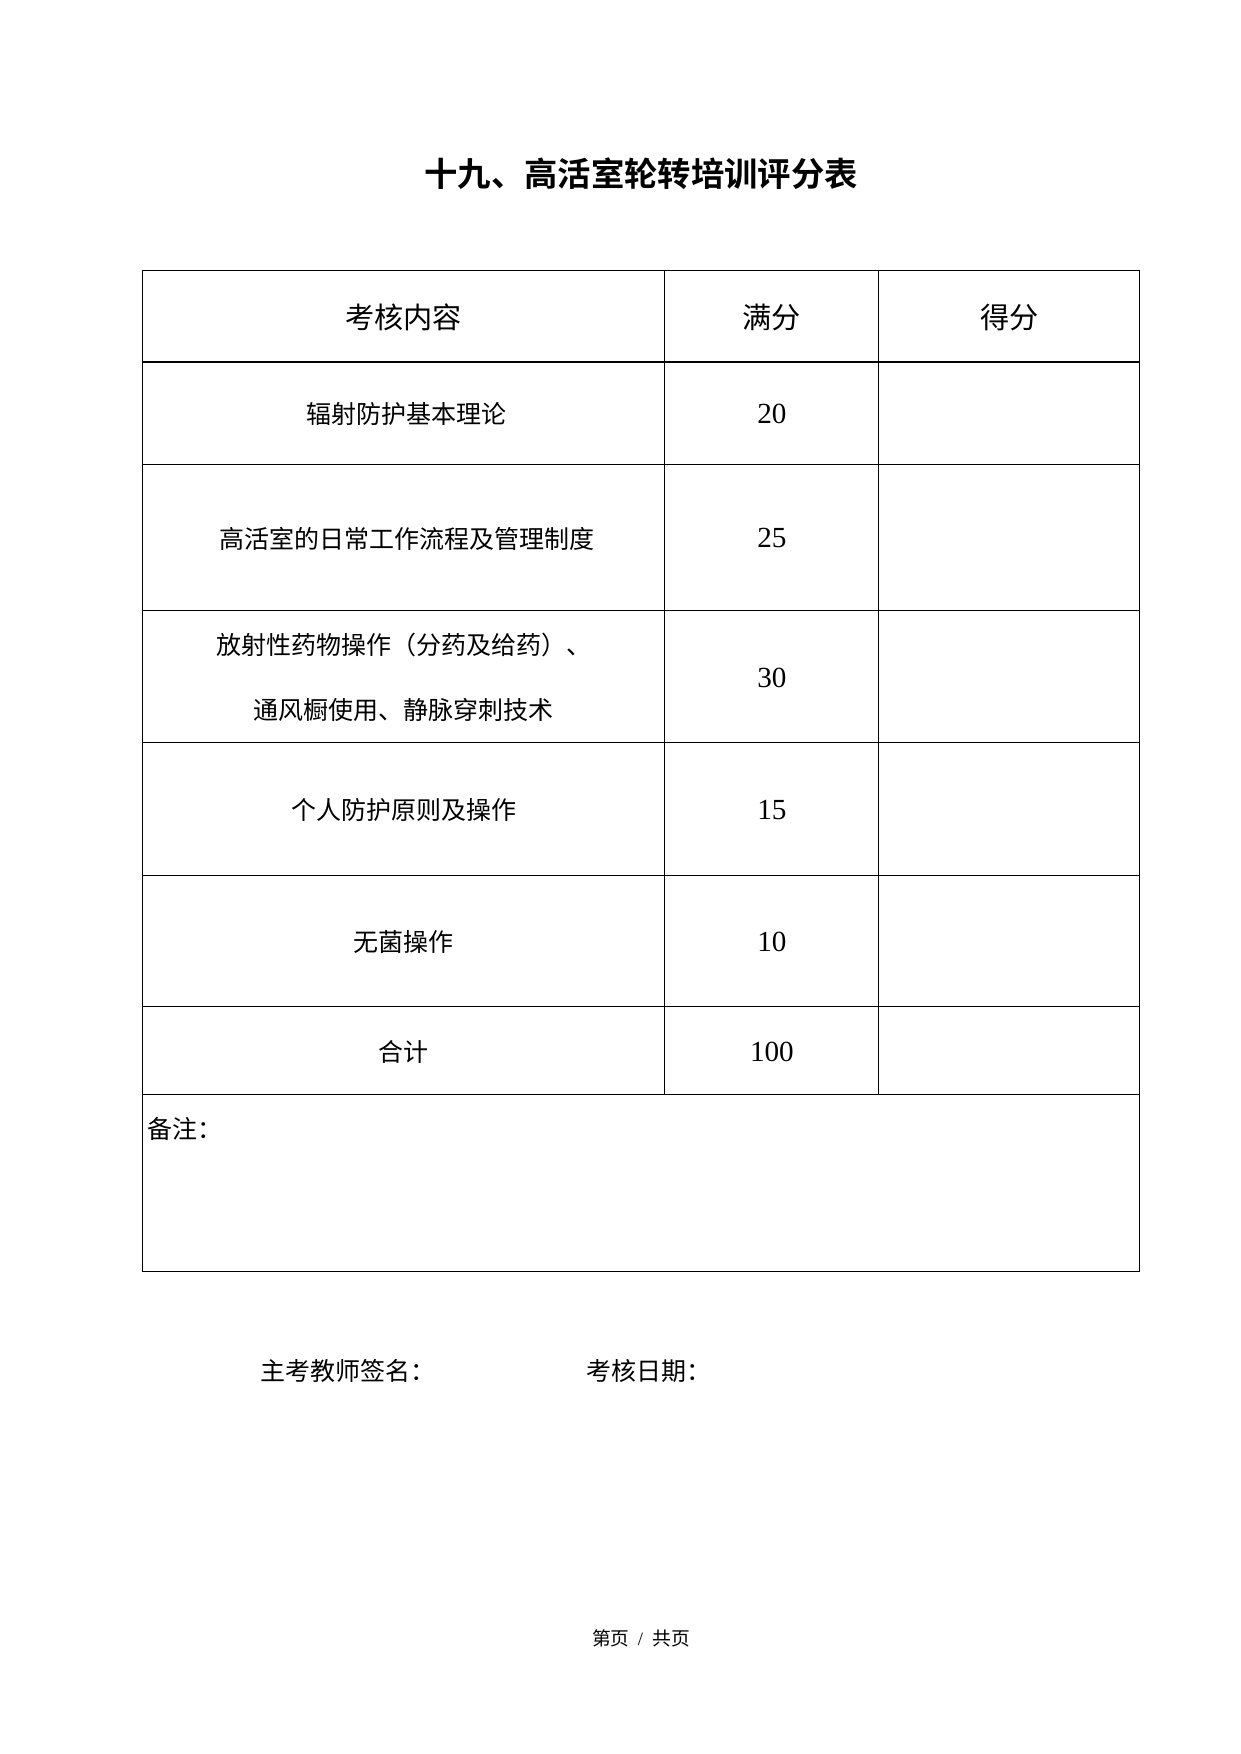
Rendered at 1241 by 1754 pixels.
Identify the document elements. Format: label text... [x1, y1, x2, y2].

table_cell [879, 1007, 1139, 1094]
table_cell 高活室的日常工作流程及管理制度 [143, 465, 664, 610]
table_cell [879, 363, 1139, 463]
table_header 满分 [665, 271, 878, 361]
table_cell 合计 [143, 1007, 664, 1094]
table_cell 10 [665, 876, 878, 1006]
table_cell 30 [665, 611, 878, 742]
table_cell 辐射防护基本理论 [143, 363, 664, 463]
table_cell 15 [665, 743, 878, 874]
table_header 得分 [879, 271, 1139, 361]
table_cell 25 [665, 465, 878, 610]
table_cell [879, 876, 1139, 1006]
table_cell 100 [665, 1007, 878, 1094]
text 主考教师签名： 考核日期： [148, 1337, 1134, 1402]
table_cell 放射性药物操作（分药及给药）、 通风橱使用、静脉穿刺技术 [143, 611, 664, 742]
table_cell [879, 465, 1139, 610]
table_header 考核内容 [143, 271, 664, 361]
table_cell 无菌操作 [143, 876, 664, 1006]
text 十九、高活室轮转培训评分表 [148, 139, 1134, 204]
table_cell [879, 611, 1139, 742]
table_cell 20 [665, 363, 878, 463]
table_cell 个人防护原则及操作 [143, 743, 664, 874]
table_cell [879, 743, 1139, 874]
table_cell 备注： [143, 1095, 1139, 1271]
